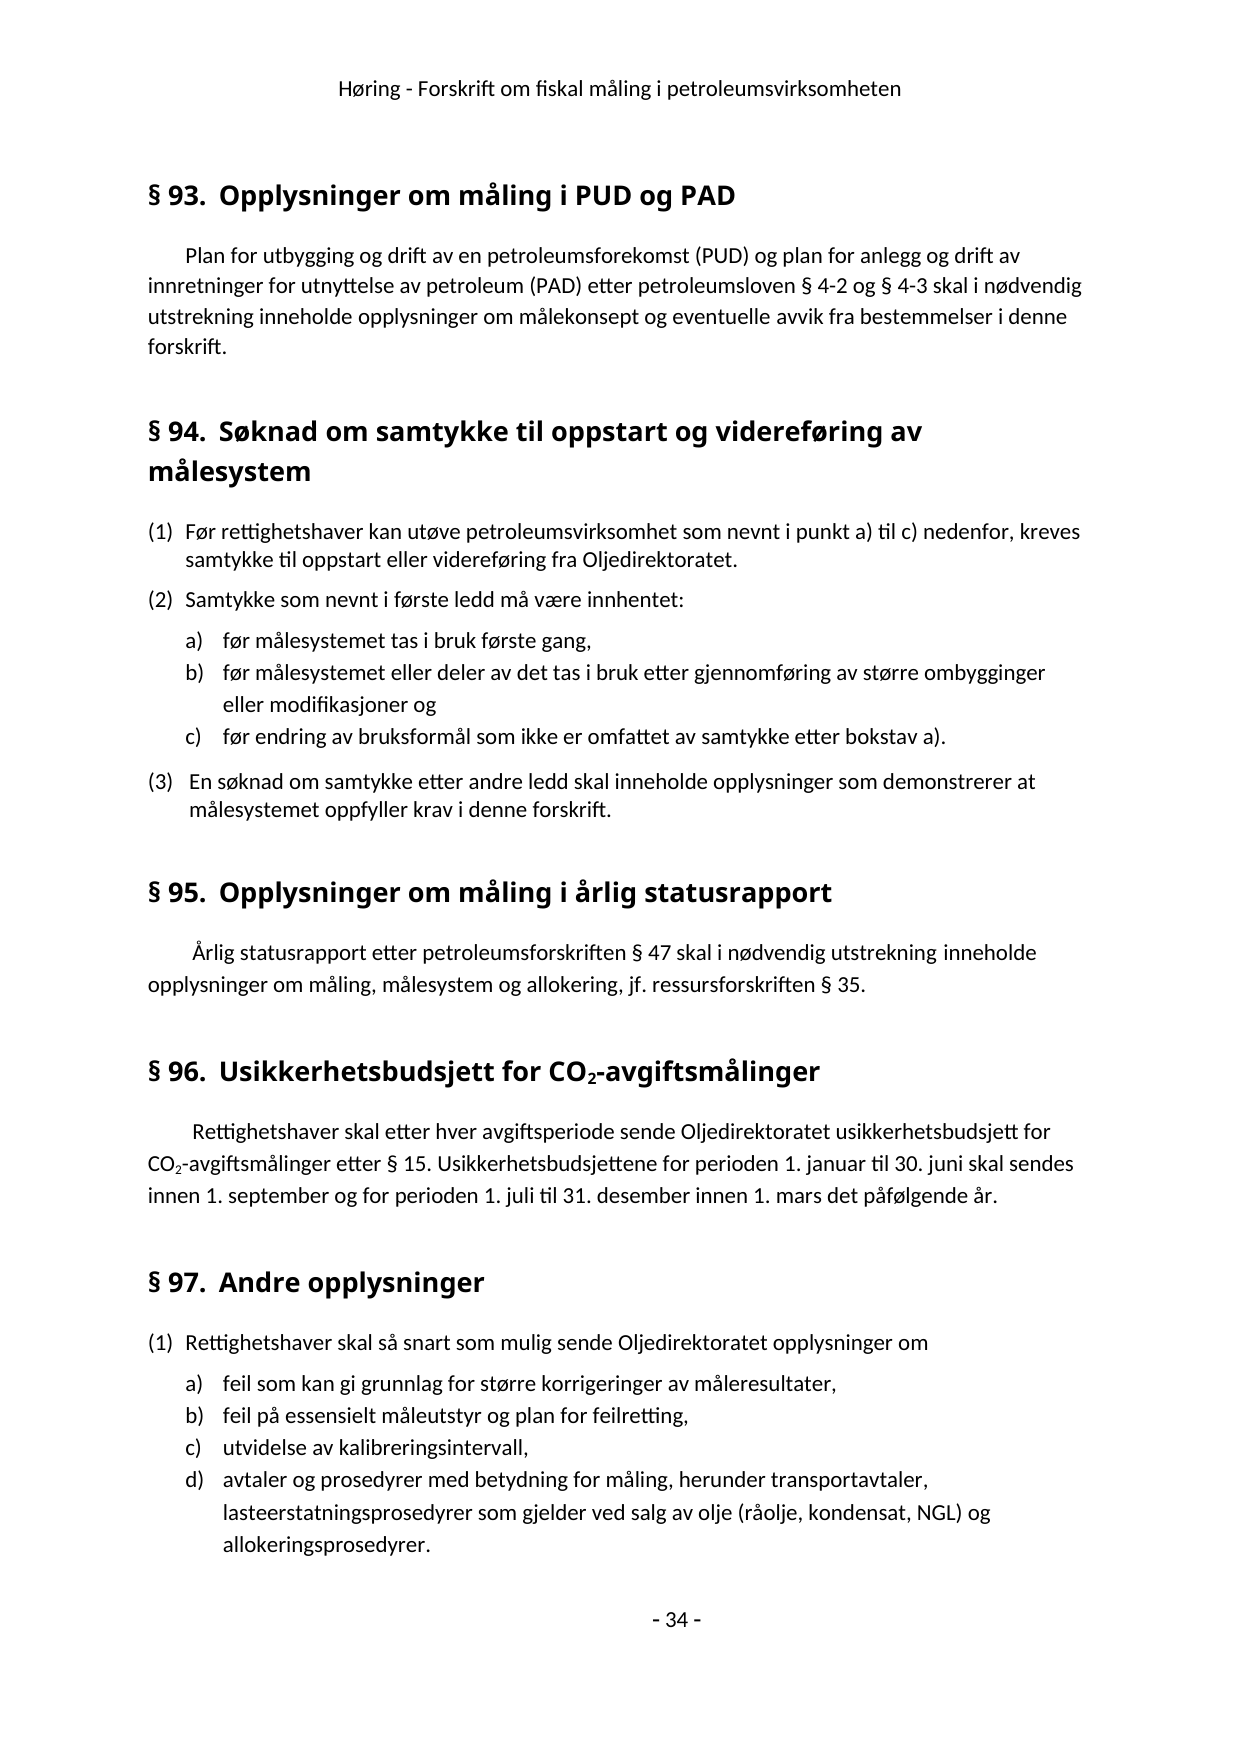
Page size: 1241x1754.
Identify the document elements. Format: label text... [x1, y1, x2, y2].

text Årlig statusrapport etter petroleumsforskriften § 47 skal i nødvendig utstrekning inneholde opplysninger om måling, målesystem og allokering, jf. ressursforskriften § 35. [148, 938, 1093, 998]
subtitle Søknad om samtykke til oppstart og videreføring av målesystem [148, 412, 1093, 489]
list Samtykke som nevnt i første ledd må være innhentet: [148, 585, 1093, 613]
list feil som kan gi grunnlag for større korrigeringer av måleresultater, [185, 1369, 1093, 1397]
text En søknad om samtykke etter andre ledd skal inneholde opplysninger som demonstrerer at målesystemet oppfyller krav i denne forskrift. [148, 767, 1093, 823]
list Før rettighetshaver kan utøve petroleumsvirksomhet som nevnt i punkt a) til c) nedenfor, kreves samtykke til oppstart eller videreføring fra Oljedirektoratet. [148, 517, 1093, 573]
subtitle Opplysninger om måling i PUD og PAD [148, 177, 1093, 213]
text avtaler og prosedyrer med betydning for måling, herunder transportavtaler, lasteerstatningsprosedyrer som gjelder ved salg av olje (råolje, kondensat, NGL) og allokeringsprosedyrer. [185, 1466, 1093, 1558]
list før målesystemet eller deler av det tas i bruk etter gjennomføring av større ombygginger eller modifikasjoner og [185, 658, 1093, 718]
list før målesystemet tas i bruk første gang, [185, 626, 1093, 654]
subtitle Usikkerhetsbudsjett for CO2-avgiftsmålinger [148, 1052, 1093, 1089]
text feil på essensielt måleutstyr og plan for feilretting, [185, 1401, 1093, 1429]
list før endring av bruksformål som ikke er omfattet av samtykke etter bokstav a). [185, 722, 1093, 750]
text Plan for utbygging og drift av en petroleumsforekomst (PUD) og plan for anlegg og drift av innretninger for utnyttelse av petroleum (PAD) etter petroleumsloven § 4-2 og § 4-3 skal i nødvendig utstrekning inneholde opplysninger om målekonsept og eventuelle avvik fra bestemmelser i denne forskrift. [148, 241, 1093, 360]
subtitle Andre opplysninger [148, 1264, 1093, 1301]
text utvidelse av kalibreringsintervall, [185, 1433, 1093, 1461]
subtitle Opplysninger om måling i årlig statusrapport [148, 873, 1093, 910]
text Rettighetshaver skal etter hver avgiftsperiode sende Oljedirektoratet usikkerhetsbudsjett for CO2-avgiftsmålinger etter § 15. Usikkerhetsbudsjettene for perioden 1. januar til 30. juni skal sendes innen 1. september og for perioden 1. juli til 31. desember innen 1. mars det påfølgende år. [148, 1117, 1093, 1209]
list Rettighetshaver skal så snart som mulig sende Oljedirektoratet opplysninger om [148, 1328, 1093, 1356]
